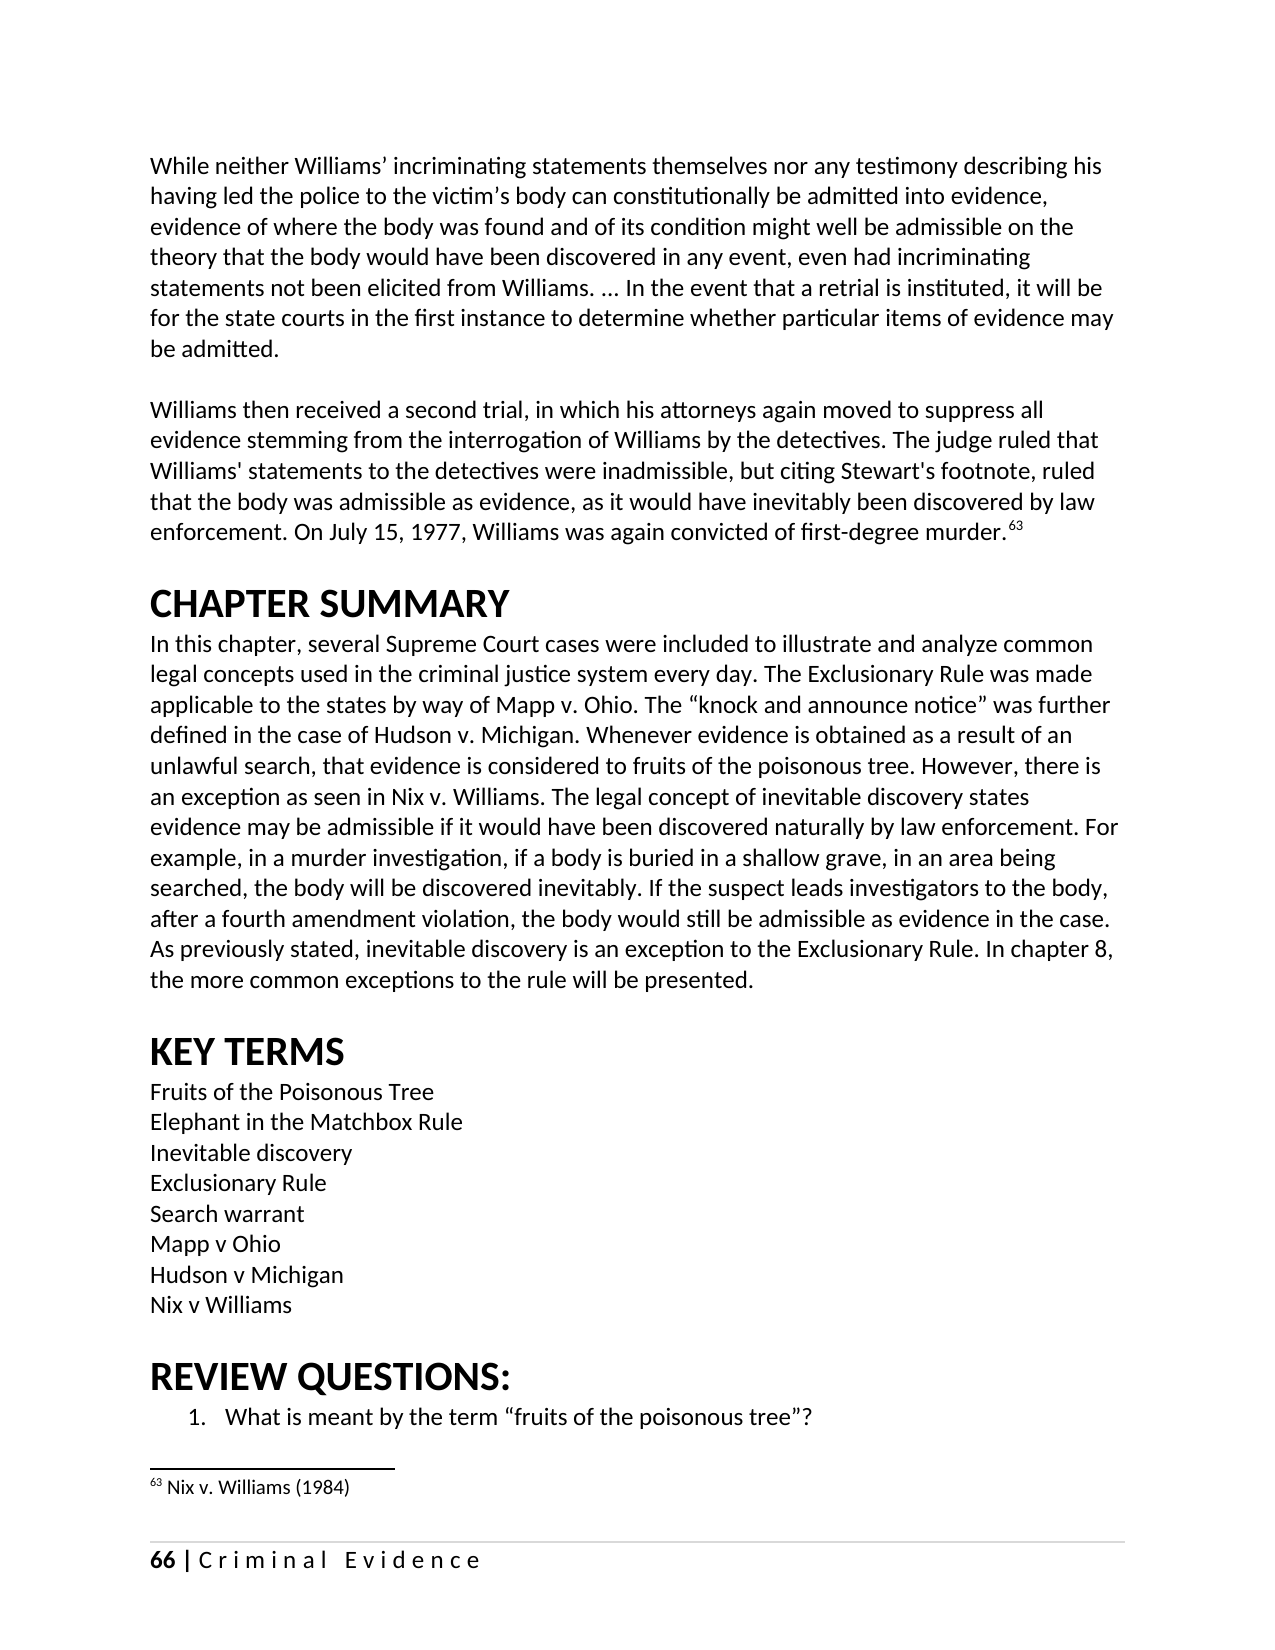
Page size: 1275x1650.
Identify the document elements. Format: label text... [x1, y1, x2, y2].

text Hudson v Michigan [150, 1259, 1125, 1289]
subtitle KEY TERMS [150, 1025, 1125, 1076]
text Williams then received a second trial, in which his attorneys again moved to suppress all evidence stemming from the interrogation of Williams by the detectives. The judge ruled that Williams' statements to the detectives were inadmissible, but citing Stewart's footnote, ruled that the body was admissible as evidence, as it would have inevitably been discovered by law enforcement. On July 15, 1977, Williams was again convicted of first-degree murder. [150, 394, 1125, 547]
text Inevitable discovery [150, 1137, 1125, 1167]
text Exclusionary Rule [150, 1167, 1125, 1198]
text Fruits of the Poisonous Tree [150, 1076, 1125, 1106]
subtitle CHAPTER SUMMARY [150, 577, 1125, 628]
text Search warrant [150, 1198, 1125, 1228]
text Nix v Williams [150, 1289, 1125, 1320]
text In this chapter, several Supreme Court cases were included to illustrate and analyze common legal concepts used in the criminal justice system every day. The Exclusionary Rule was made applicable to the states by way of Mapp v. Ohio. The “knock and announce notice” was further defined in the case of Hudson v. Michigan. Whenever evidence is obtained as a result of an unlawful search, that evidence is considered to fruits of the poisonous tree. However, there is an exception as seen in Nix v. Williams. The legal concept of inevitable discovery states evidence may be admissible if it would have been discovered naturally by law enforcement. For example, in a murder investigation, if a body is buried in a shallow grave, in an area being searched, the body will be discovered inevitably. If the suspect leads investigators to the body, after a fourth amendment violation, the body would still be admissible as evidence in the case. As previously stated, inevitable discovery is an exception to the Exclusionary Rule. In chapter 8, the more common exceptions to the rule will be presented. [150, 628, 1125, 994]
text Elephant in the Matchbox Rule [150, 1106, 1125, 1137]
text While neither Williams’ incriminating statements themselves nor any testimony describing his having led the police to the victim’s body can constitutionally be admitted into evidence, evidence of where the body was found and of its condition might well be admissible on the theory that the body would have been discovered in any event, even had incriminating statements not been elicited from Williams. ... In the event that a retrial is instituted, it will be for the state courts in the first instance to determine whether particular items of evidence may be admitted. [150, 150, 1125, 364]
text Mapp v Ohio [150, 1228, 1125, 1259]
list What is meant by the term “fruits of the poisonous tree”? [187, 1401, 1125, 1432]
subtitle REVIEW QUESTIONS: [150, 1350, 1125, 1401]
